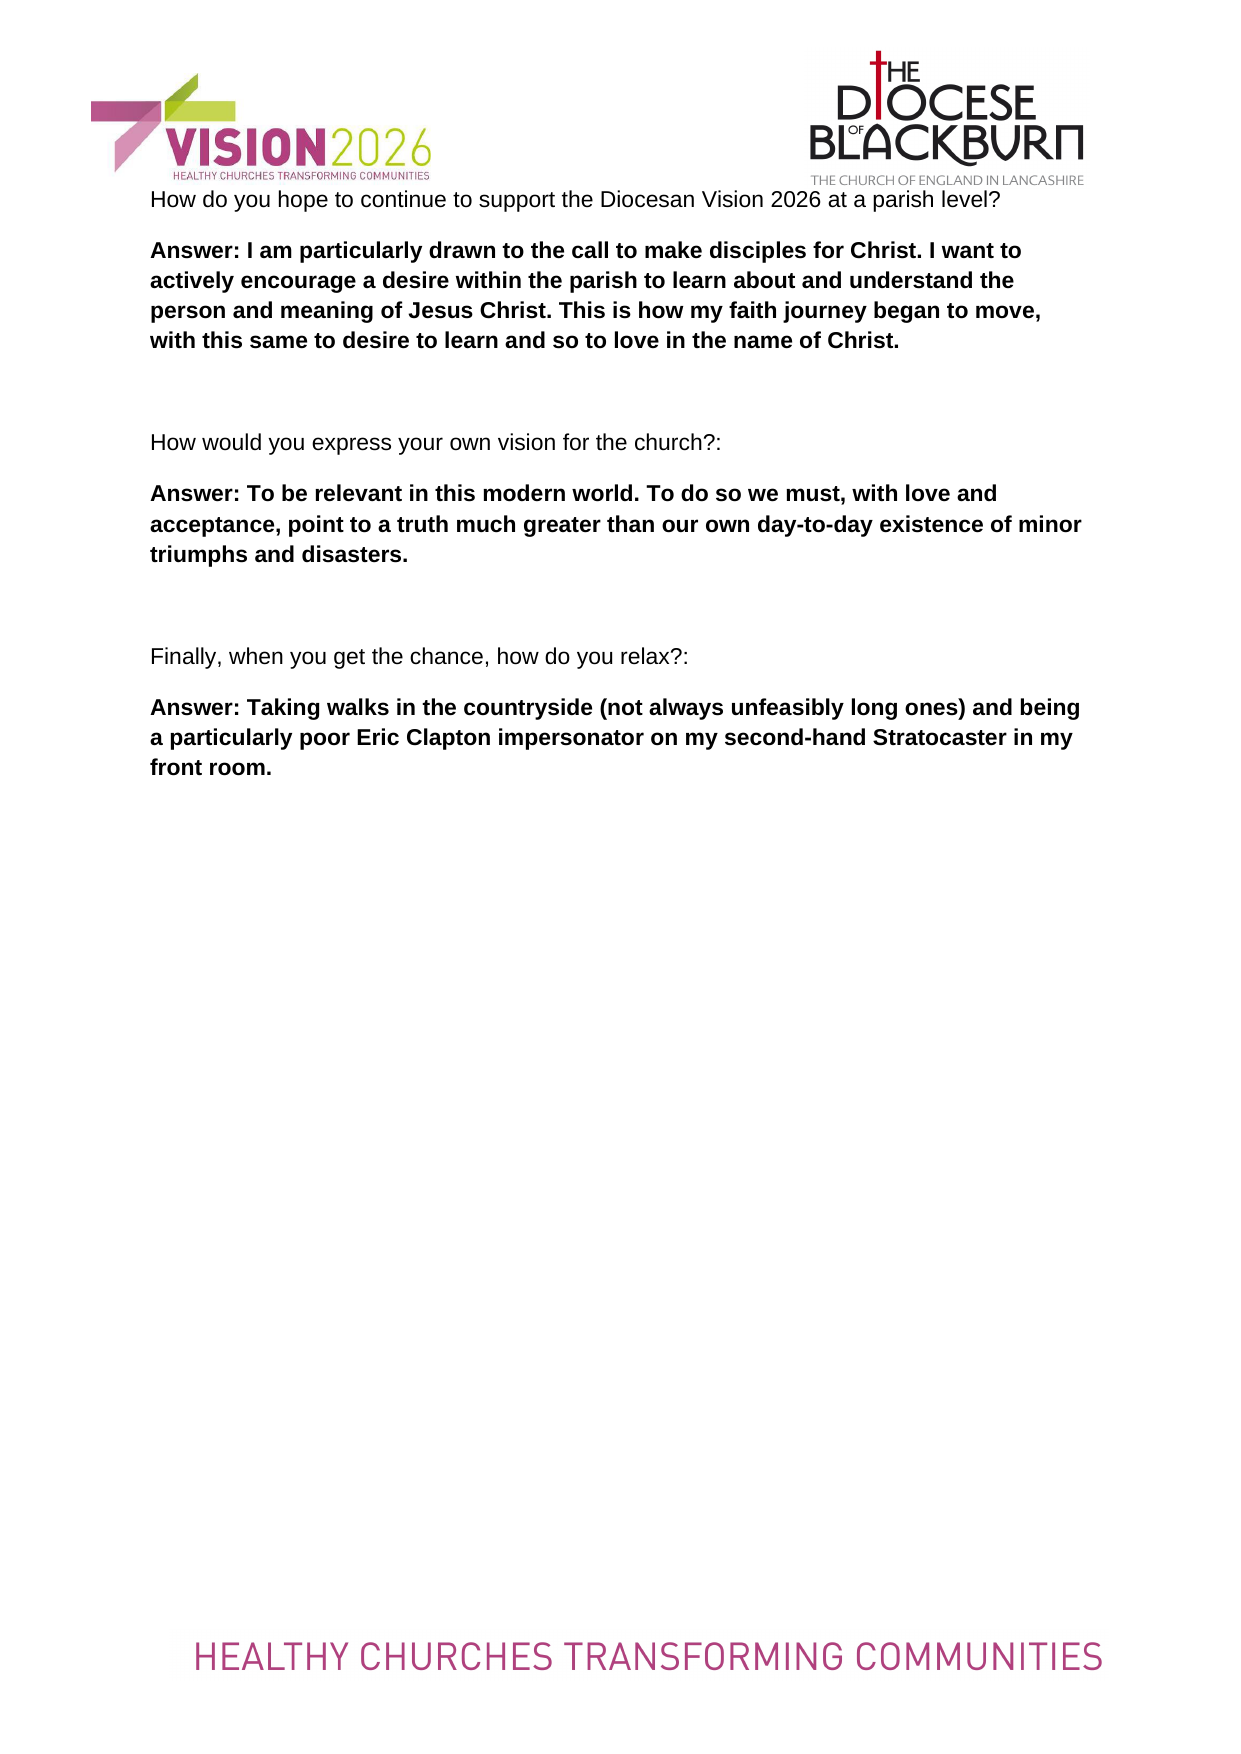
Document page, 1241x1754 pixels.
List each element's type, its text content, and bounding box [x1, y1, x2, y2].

text How do you hope to continue to support the Diocesan Vision 2026 at a parish level? [150, 186, 1090, 212]
text Answer: Taking walks in the countryside (not always unfeasibly long ones) and being a particularly poor Eric Clapton impersonator on my second-hand Stratocaster in my front room. [150, 694, 1090, 781]
picture [91, 73, 431, 186]
text How would you express your own vision for the church?: [150, 429, 1090, 456]
text Answer: I am particularly drawn to the call to make disciples for Christ. I want to actively encourage a desire within the parish to learn about and understand the person and meaning of Jesus Christ. This is how my faith journey began to move, with this same to desire to learn and so to love in the name of Christ. [150, 237, 1090, 353]
text Finally, when you get the chance, how do you relax?: [150, 643, 1090, 669]
picture [803, 47, 1091, 189]
text Answer: To be relevant in this modern world. To do so we must, with love and acceptance, point to a truth much greater than our own day-to-day existence of minor triumphs and disasters. [150, 480, 1090, 567]
